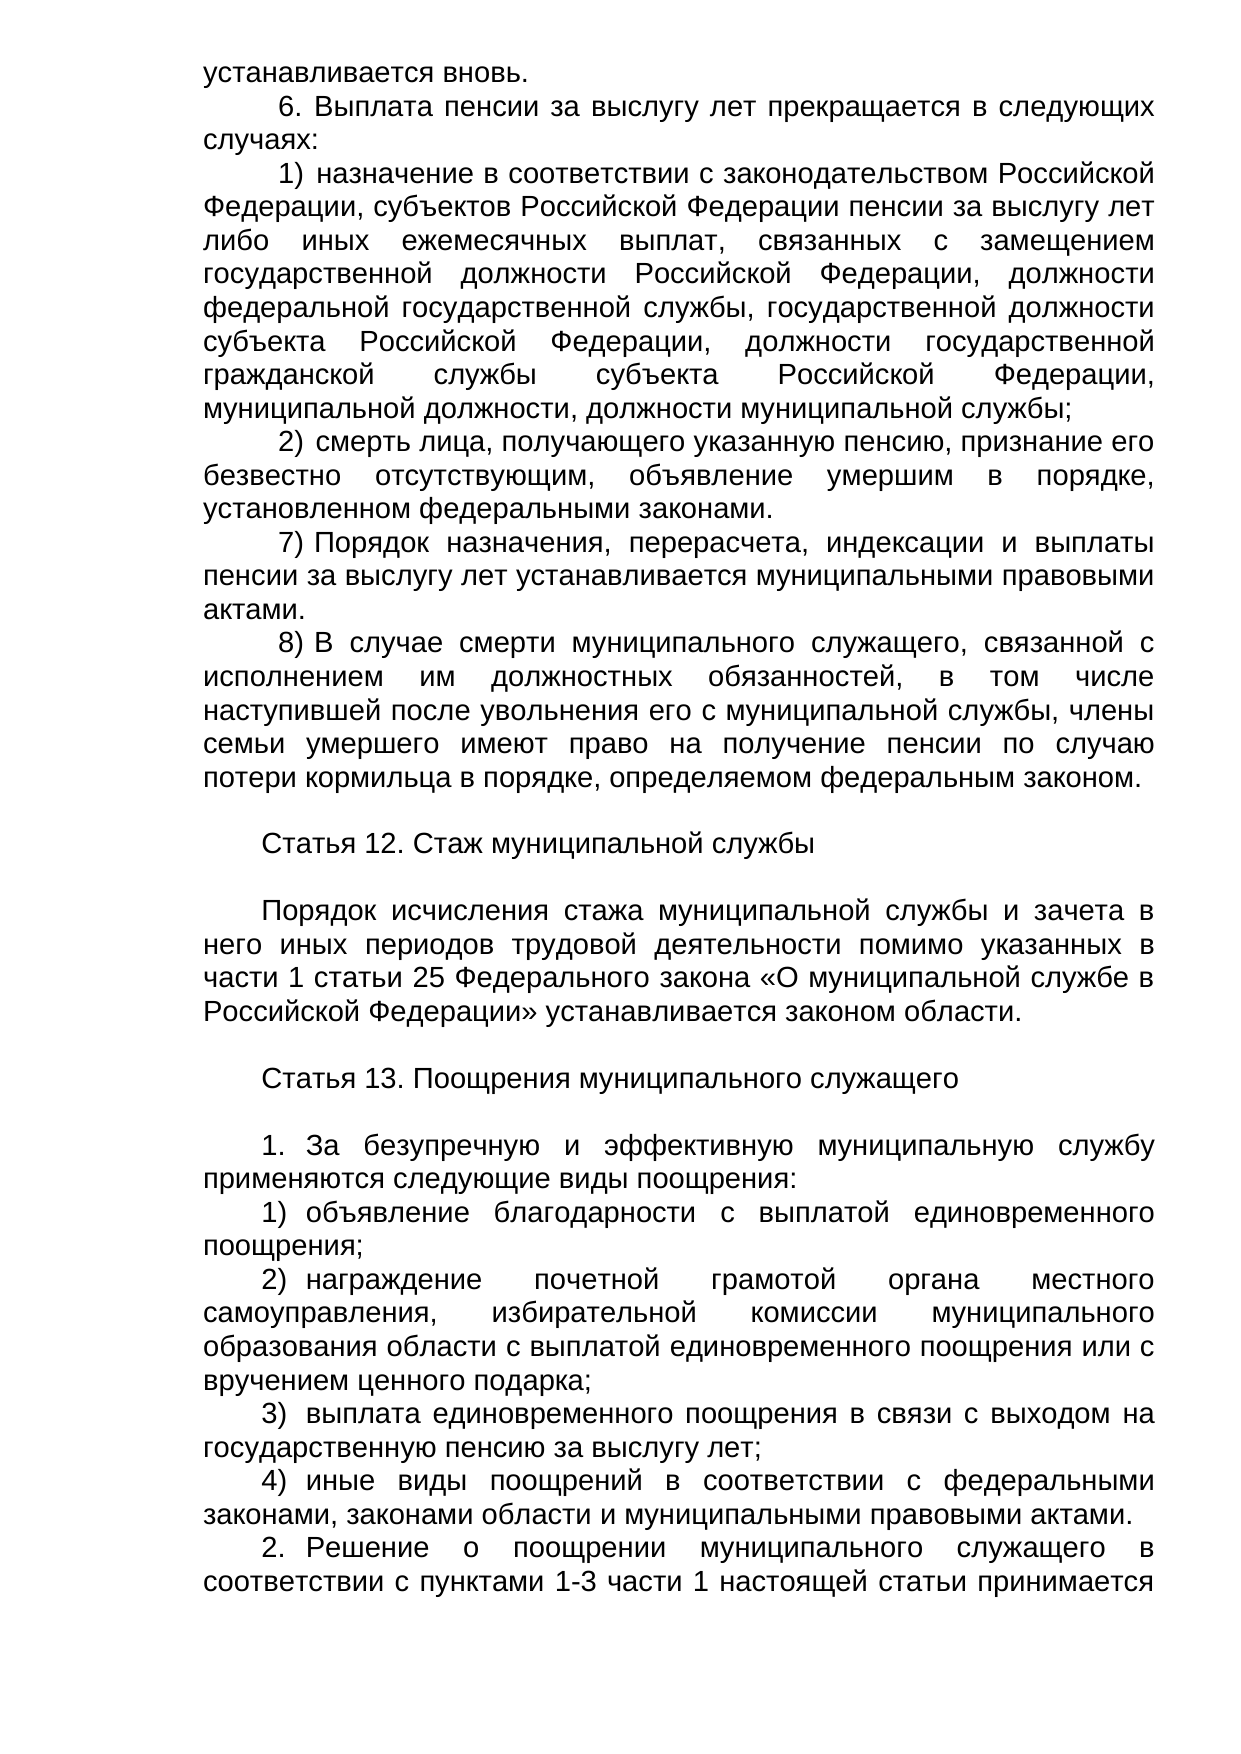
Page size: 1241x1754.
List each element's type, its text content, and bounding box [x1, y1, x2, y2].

text Статья 12. Стаж муниципальной службы [203, 826, 1156, 860]
list Порядок назначения, перерасчета, индексации и выплаты пенсии за выслугу лет устанавливается муниципальными правовыми актами. [203, 525, 1156, 625]
list За безупречную и эффективную муниципальную службу применяются следующие виды поощрения: [203, 1128, 1156, 1195]
list объявление благодарности с выплатой единовременного поощрения; [203, 1195, 1156, 1262]
list смерть лица, получающего указанную пенсию, признание его безвестно отсутствующим, объявление умершим в порядке, установленном федеральными законами. [203, 424, 1156, 525]
list иные виды поощрений в соответствии с федеральными законами, законами области и муниципальными правовыми актами. [203, 1463, 1156, 1530]
list В случае смерти муниципального служащего, связанной с исполнением им должностных обязанностей, в том числе наступившей после увольнения его с муниципальной службы, члены семьи умершего имеют право на получение пенсии по случаю потери кормильца в порядке, определяемом федеральным законом. [203, 625, 1156, 793]
list Выплата пенсии за выслугу лет прекращается в следующих случаях: [203, 89, 1156, 156]
list награждение почетной грамотой органа местного самоуправления, избирательной комиссии муниципального образования области с выплатой единовременного поощрения или с вручением ценного подарка; [203, 1262, 1156, 1396]
text Порядок исчисления стажа муниципальной службы и зачета в него иных периодов трудовой деятельности помимо указанных в части 1 статьи 25 Федерального закона «О муниципальной службе в Российской Федерации» устанавливается законом области. [203, 893, 1156, 1027]
list выплата единовременного поощрения в связи с выходом на государственную пенсию за выслугу лет; [203, 1396, 1156, 1463]
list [203, 1530, 1156, 1597]
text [203, 55, 1156, 89]
list назначение в соответствии с законодательством Российской Федерации, субъектов Российской Федерации пенсии за выслугу лет либо иных ежемесячных выплат, связанных с замещением государственной должности Российской Федерации, должности федеральной государственной службы, государственной должности субъекта Российской Федерации, должности государственной гражданской службы субъекта Российской Федерации, муниципальной должности, должности муниципальной службы; [203, 156, 1156, 424]
text Статья 13. Поощрения муниципального служащего [203, 1061, 1156, 1094]
